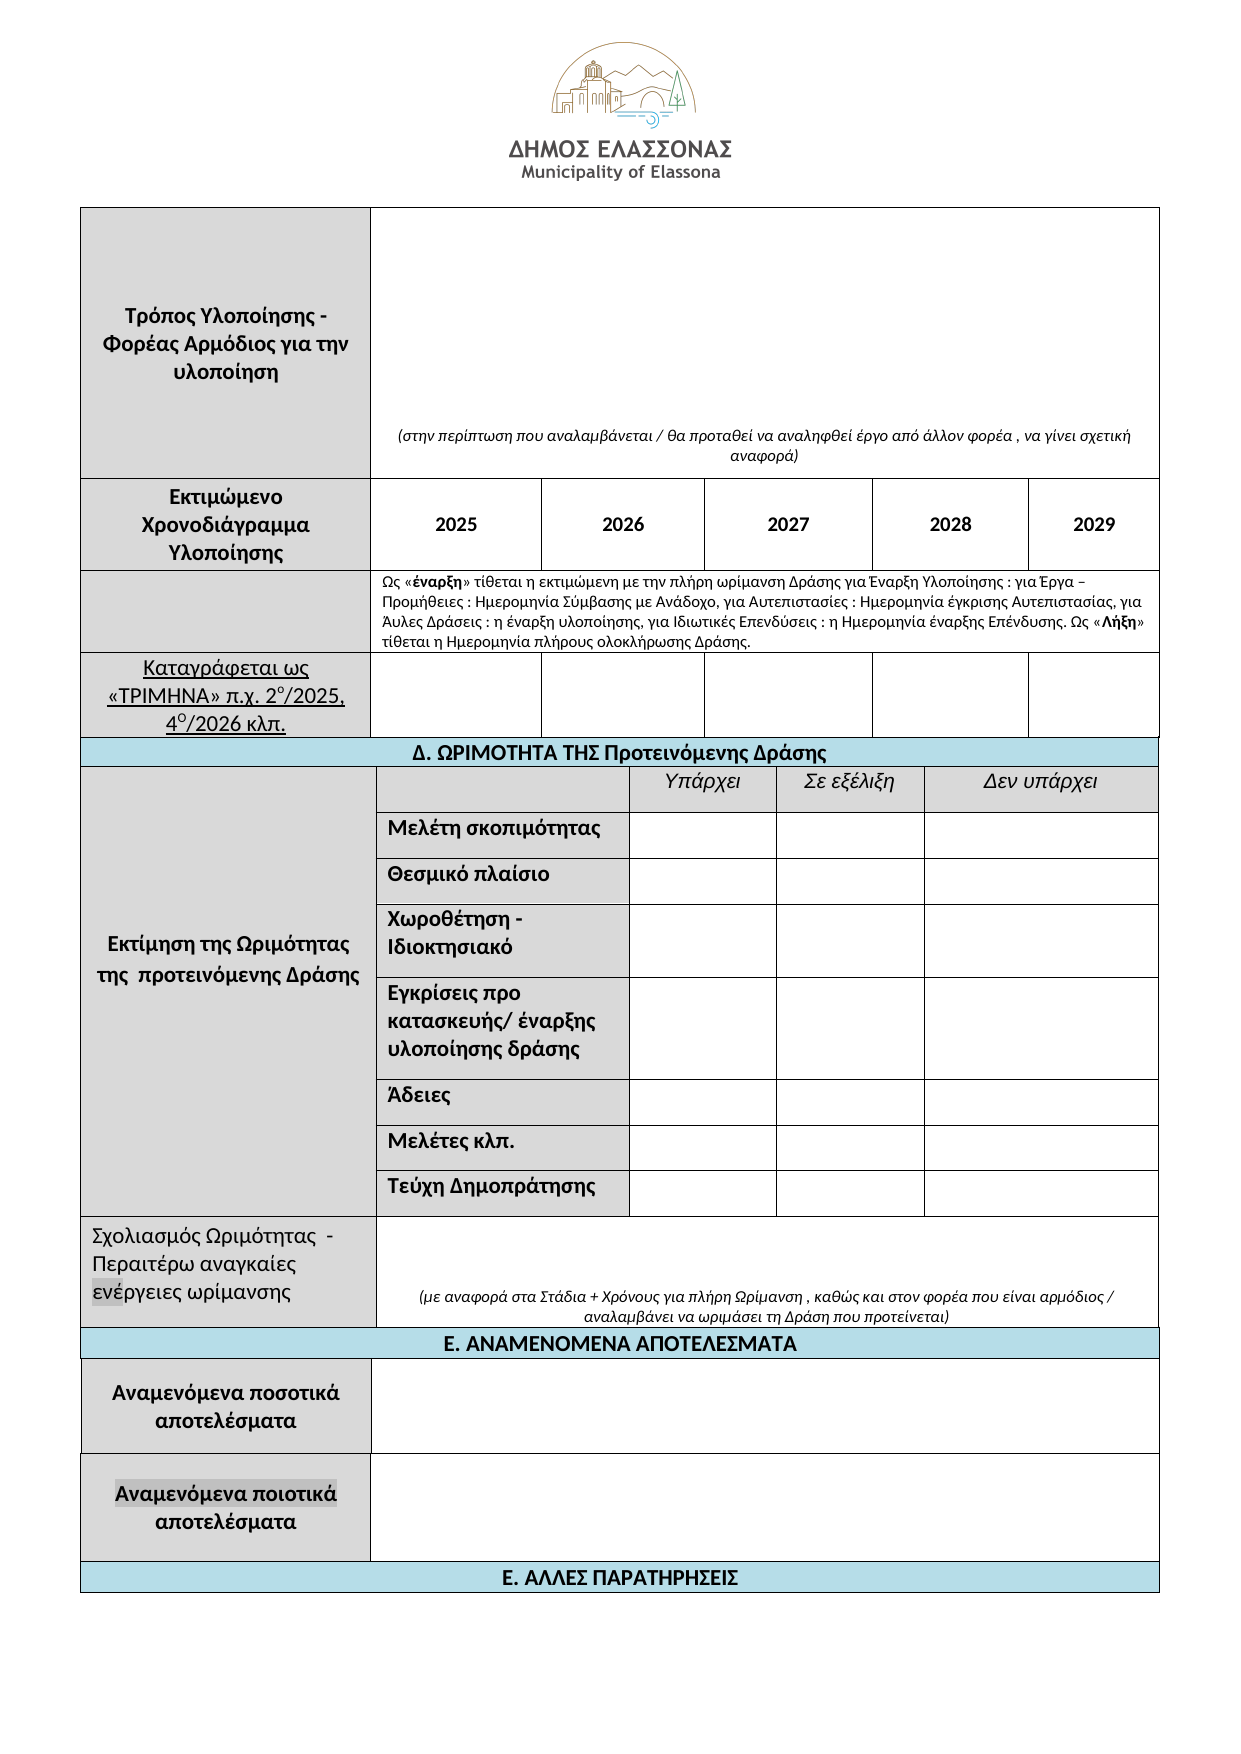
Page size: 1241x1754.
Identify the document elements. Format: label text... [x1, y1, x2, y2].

table_cell [372, 1359, 1159, 1453]
table_cell [925, 1171, 1158, 1216]
table_cell [925, 978, 1158, 1079]
table_cell Εκτιμώμενο Χρονοδιάγραμμα Υλοποίησης [81, 479, 370, 570]
table_cell Σε εξέλιξη [777, 767, 924, 812]
table_cell [630, 1080, 776, 1125]
table_cell [630, 1171, 776, 1216]
table_cell Μελέτες κλπ. [377, 1126, 629, 1170]
table_cell [777, 1080, 924, 1125]
table_cell Μελέτη σκοπιμότητας [377, 813, 629, 858]
table_cell 2028 [873, 479, 1028, 570]
table_cell [777, 813, 924, 858]
table_cell (με αναφορά στα Στάδια + Χρόνους για πλήρη Ωρίμανση , καθώς και στον φορέα που είναι αρμόδιος / αναλαμβάνει να ωριμάσει τη Δράση που προτείνεται) [377, 1217, 1158, 1327]
table_cell 2025 [371, 479, 541, 570]
table_cell [630, 978, 776, 1079]
table_cell [777, 859, 924, 903]
table_cell [705, 653, 872, 737]
table_cell Τεύχη Δημοπράτησης [377, 1171, 629, 1216]
table_cell (στην περίπτωση που αναλαμβάνεται / θα προταθεί να αναληφθεί έργο από άλλον φορέα , να γίνει σχετική αναφορά) [371, 208, 1159, 478]
table_cell Αναμενόμενα ποιοτικά αποτελέσματα [81, 1454, 370, 1561]
table_cell [925, 1126, 1158, 1170]
table_cell Άδειες [377, 1080, 629, 1125]
table_cell Εκτίμηση της Ωριμότητας της προτεινόμενης Δράσης [81, 767, 376, 1216]
table_cell [630, 905, 776, 977]
table_cell Ε. ΑΝΑΜΕΝΟΜΕΝΑ ΑΠΟΤΕΛΕΣΜΑΤΑ [81, 1328, 1159, 1358]
table_cell [925, 859, 1158, 903]
table_cell Σχολιασμός Ωριμότητας - Περαιτέρω αναγκαίες ενέργειες ωρίμανσης [81, 1217, 376, 1327]
table_cell Υπάρχει [630, 767, 776, 812]
table_cell [81, 571, 370, 652]
table_cell [630, 859, 776, 903]
table_cell Θεσμικό πλαίσιο [377, 859, 629, 903]
table_cell 2026 [542, 479, 704, 570]
table_cell [925, 813, 1158, 858]
table_cell 2029 [1029, 479, 1159, 570]
table_cell Αναμενόμενα ποσοτικά αποτελέσματα [82, 1359, 371, 1453]
picture [509, 42, 732, 181]
table_cell [925, 1080, 1158, 1125]
table_cell [1029, 653, 1159, 737]
table_cell [630, 813, 776, 858]
table_cell [777, 1171, 924, 1216]
table_cell [630, 1126, 776, 1170]
table_cell Δ. ΩΡΙΜΟΤΗΤΑ ΤΗΣ Προτεινόμενης Δράσης [81, 738, 1158, 766]
table_cell Ως «έναρξη» τίθεται η εκτιμώμενη με την πλήρη ωρίμανση Δράσης για Έναρξη Υλοποίησης : για Έργα – Προμήθειες : Ημερομηνία Σύμβασης με Ανάδοχο, για Αυτεπιστασίες : Ημερομηνία έγκρισης Αυτεπιστασίας, για Άυλες Δράσεις : η έναρξη υλοποίησης, για Ιδιωτικές Επενδύσεις : η Ημερομηνία έναρξης Επένδυσης. Ως «Λήξη» τίθεται η Ημερομηνία πλήρους ολοκλήρωσης Δράσης. [371, 571, 1159, 652]
table_cell [542, 653, 704, 737]
table_cell [371, 653, 541, 737]
table_cell [873, 653, 1028, 737]
table_cell [777, 905, 924, 977]
table_cell Δεν υπάρχει [925, 767, 1158, 812]
table_cell [925, 905, 1158, 977]
table_cell Καταγράφεται ως «ΤΡΙΜΗΝΑ» π.χ. 2ο/2025, 4Ο/2026 κλπ. [81, 653, 370, 737]
table_cell Εγκρίσεις προ κατασκευής/ έναρξης υλοποίησης δράσης [377, 978, 629, 1079]
table_cell [371, 1454, 1159, 1561]
table_cell [777, 1126, 924, 1170]
table_cell 2027 [705, 479, 872, 570]
table_cell [377, 767, 629, 812]
table_cell Χωροθέτηση - Ιδιοκτησιακό [377, 905, 629, 977]
table_cell [777, 978, 924, 1079]
table_cell Ε. ΑΛΛΕΣ ΠΑΡΑΤΗΡΗΣΕΙΣ [81, 1562, 1159, 1592]
table_cell Τρόπος Υλοποίησης - Φορέας Αρμόδιος για την υλοποίηση [81, 208, 370, 478]
